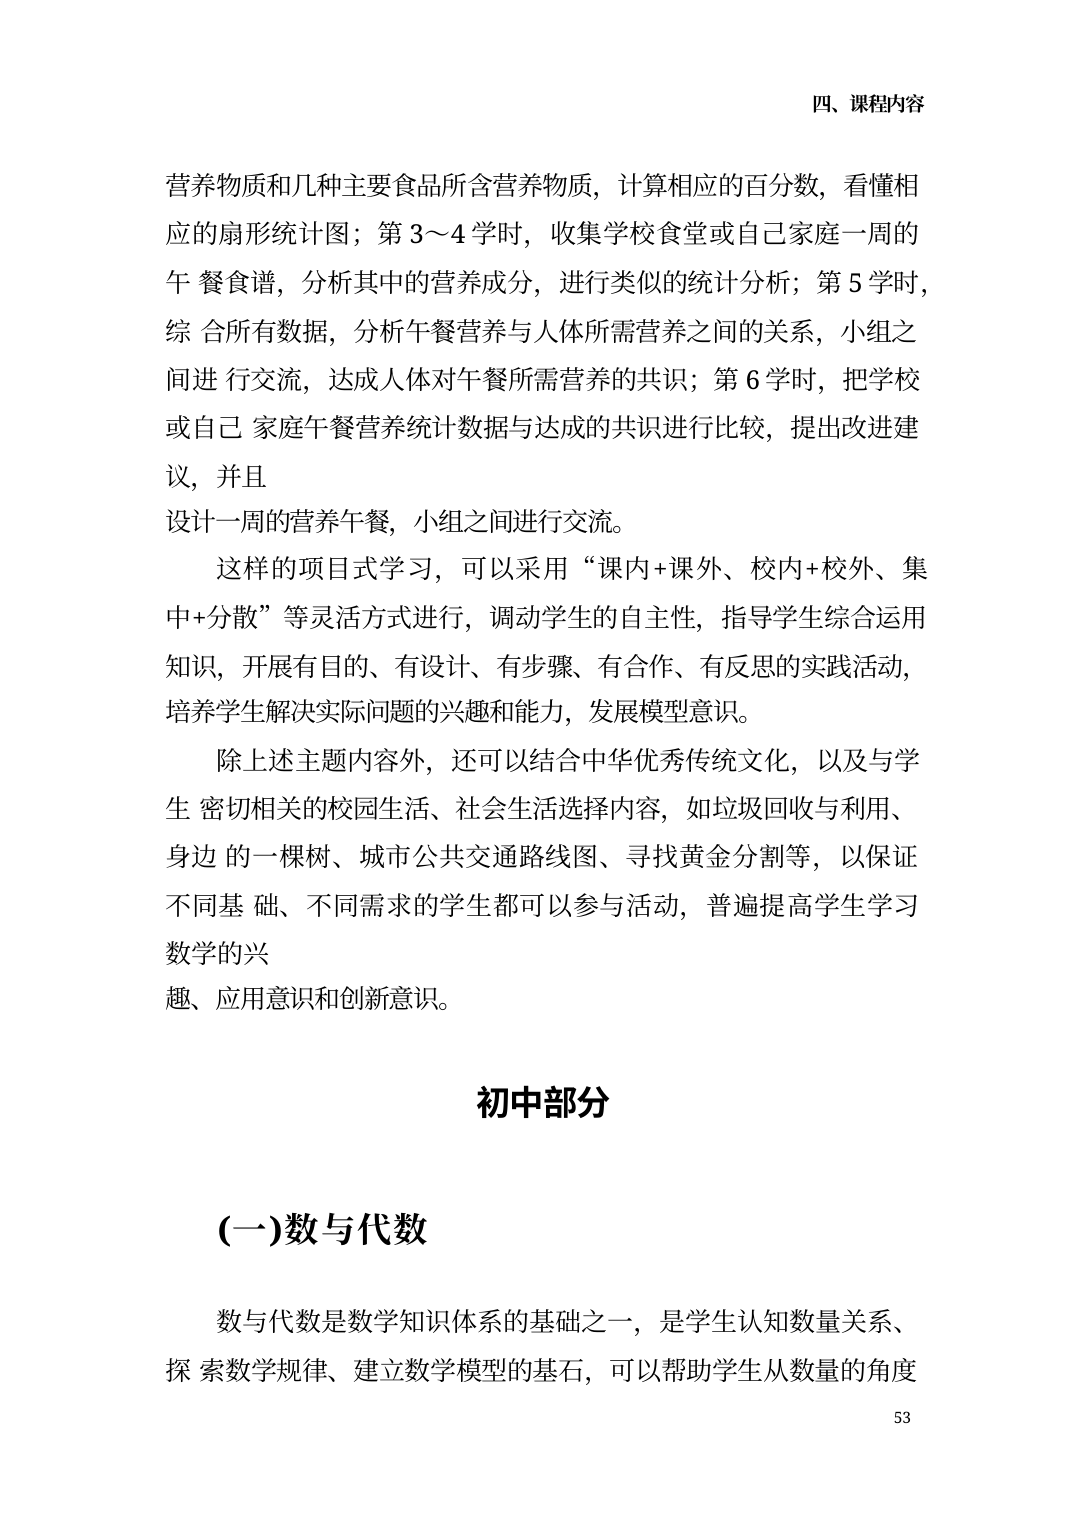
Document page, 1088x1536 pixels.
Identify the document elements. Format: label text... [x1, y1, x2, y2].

text 除上述主题内容外，还可以结合中华优秀传统文化，以及与学生 密切相关的校园生活、社会生活选择内容，如垃圾回收与利用、身边 的一棵树、城市公共交通路线图、寻找黄金分割等，以保证不同基 础、不同需求的学生都可以参与活动，普遍提高学生学习数学的兴 [166, 740, 920, 971]
text 培养学生解决实际问题的兴趣和能力，发展模型意识。 [166, 694, 931, 728]
text 设计一周的营养午餐，小组之间进行交流。 [166, 504, 931, 538]
text 初中部分 [476, 1079, 931, 1124]
text 四、课程内容 [163, 91, 926, 117]
text (一)数与代数 [217, 1206, 931, 1251]
text 这样的项目式学习，可以采用“课内+课外、校内+校外、集 中+分散”等灵活方式进行，调动学生的自主性，指导学生综合运用 知识，开展有目的、有设计、有步骤、有合作、有反思的实践活动， [166, 549, 929, 683]
text 趣、应用意识和创新意识。 [166, 981, 931, 1015]
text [166, 1302, 920, 1387]
text 营养物质和几种主要食品所含营养物质，计算相应的百分数，看懂相 应的扇形统计图；第3～4学时，收集学校食堂或自己家庭一周的午 餐食谱，分析其中的营养成分，进行类似的统计分析；第5学时，综 合所有数据，分析午餐营养与人体所需营养之间的关系，小组之间进 行交流，达成人体对午餐所需营养的共识；第6学时，把学校或自己 家庭午餐营养统计数据与达成的共识进行比较，提出改进建议，并且 [166, 166, 920, 493]
